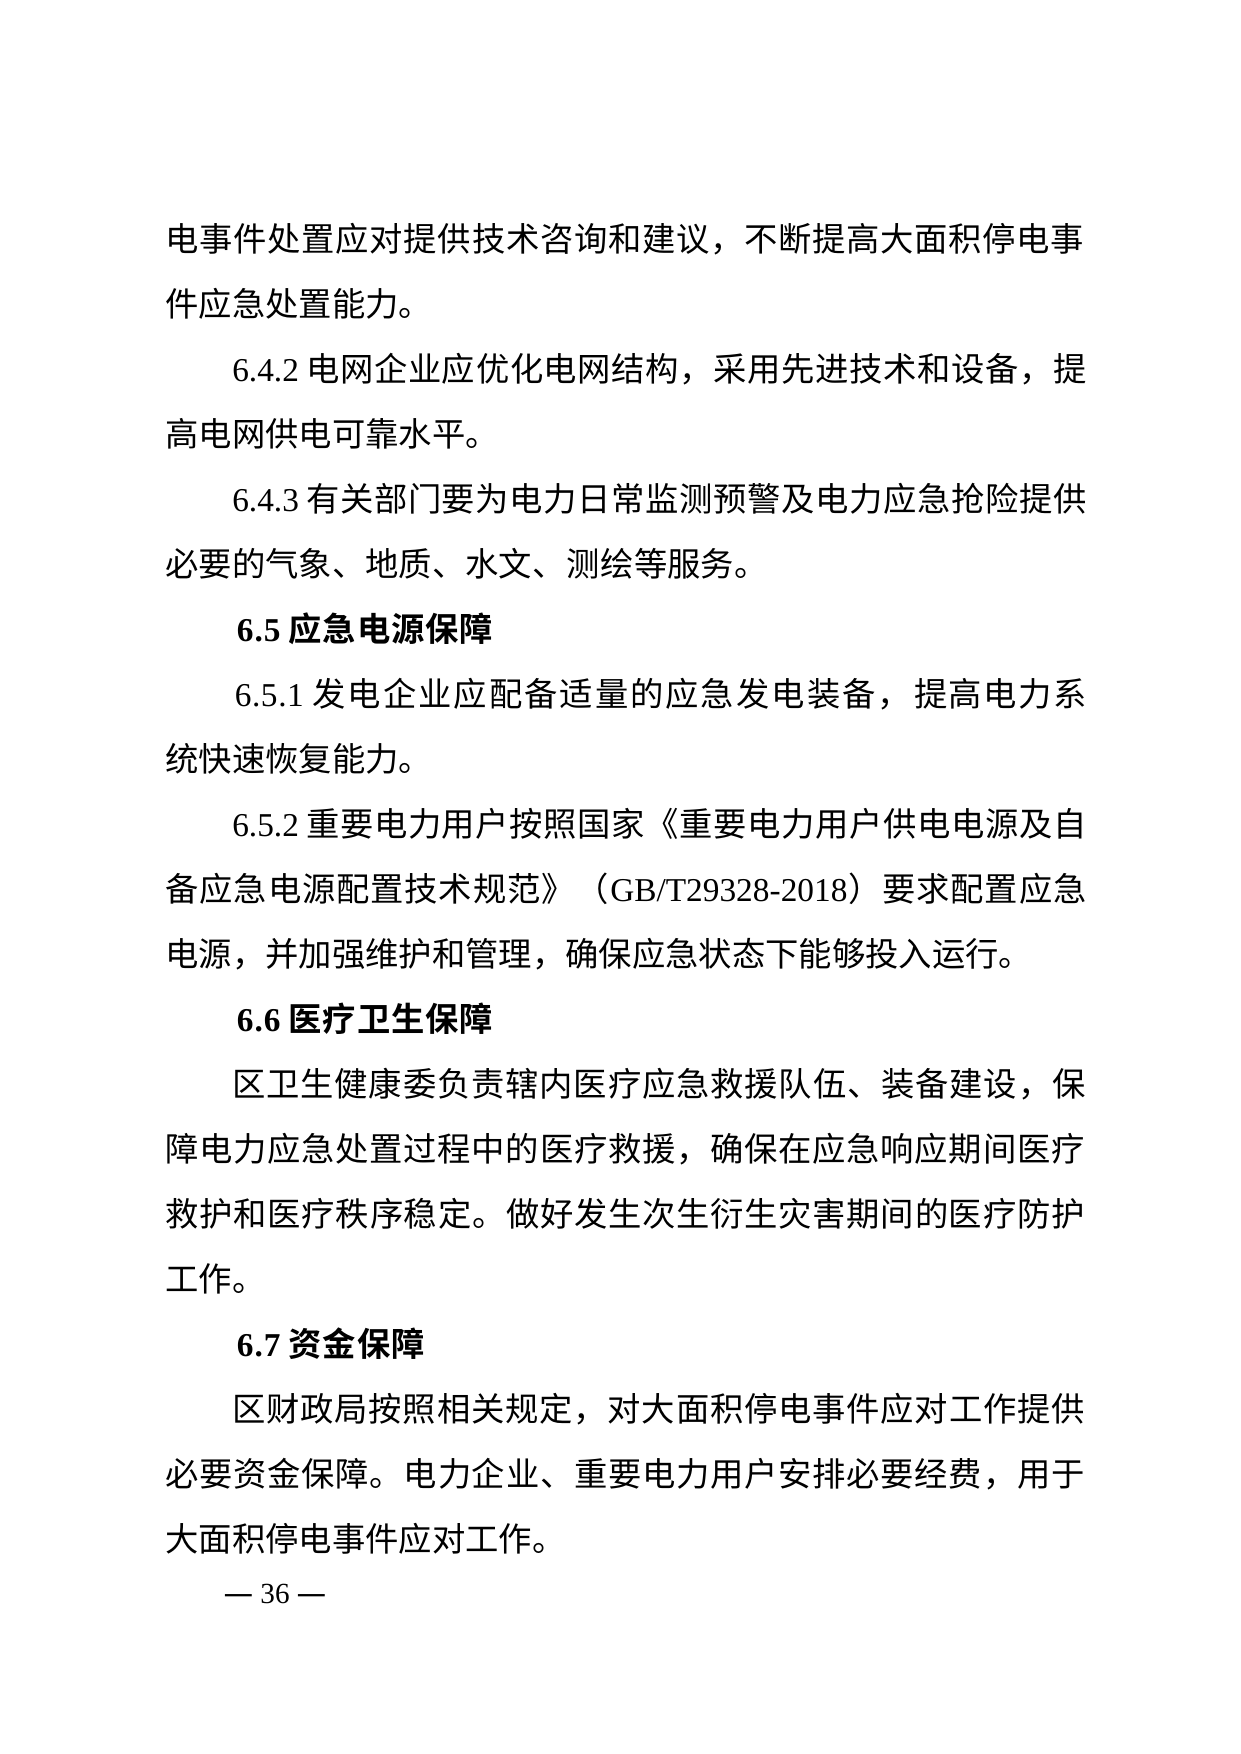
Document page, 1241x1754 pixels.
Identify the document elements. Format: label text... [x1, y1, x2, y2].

text 6.5.1发电企业应配备适量的应急发电装备，提高电力系统快速恢复能力。 [165, 659, 1087, 789]
text 6.4.3有关部门要为电力日常监测预警及电力应急抢险提供必要的气象、地质、水文、测绘等服务。 [165, 464, 1087, 594]
subtitle 6.6医疗卫生保障 [165, 984, 1087, 1049]
text 6.4.2电网企业应优化电网结构，采用先进技术和设备，提高电网供电可靠水平。 [165, 334, 1087, 464]
text 区卫生健康委负责辖内医疗应急救援队伍、装备建设，保障电力应急处置过程中的医疗救援，确保在应急响应期间医疗救护和医疗秩序稳定。做好发生次生衍生灾害期间的医疗防护工作。 [165, 1049, 1087, 1309]
text 6.5.2重要电力用户按照国家《重要电力用户供电电源及自备应急电源配置技术规范》（GB/T29328-2018）要求配置应急电源，并加强维护和管理，确保应急状态下能够投入运行。 [165, 789, 1087, 984]
subtitle 6.7资金保障 [165, 1309, 1087, 1374]
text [165, 204, 1087, 334]
text 区财政局按照相关规定，对大面积停电事件应对工作提供必要资金保障。电力企业、重要电力用户安排必要经费，用于大面积停电事件应对工作。 [165, 1374, 1087, 1569]
subtitle 6.5应急电源保障 [165, 594, 1087, 659]
